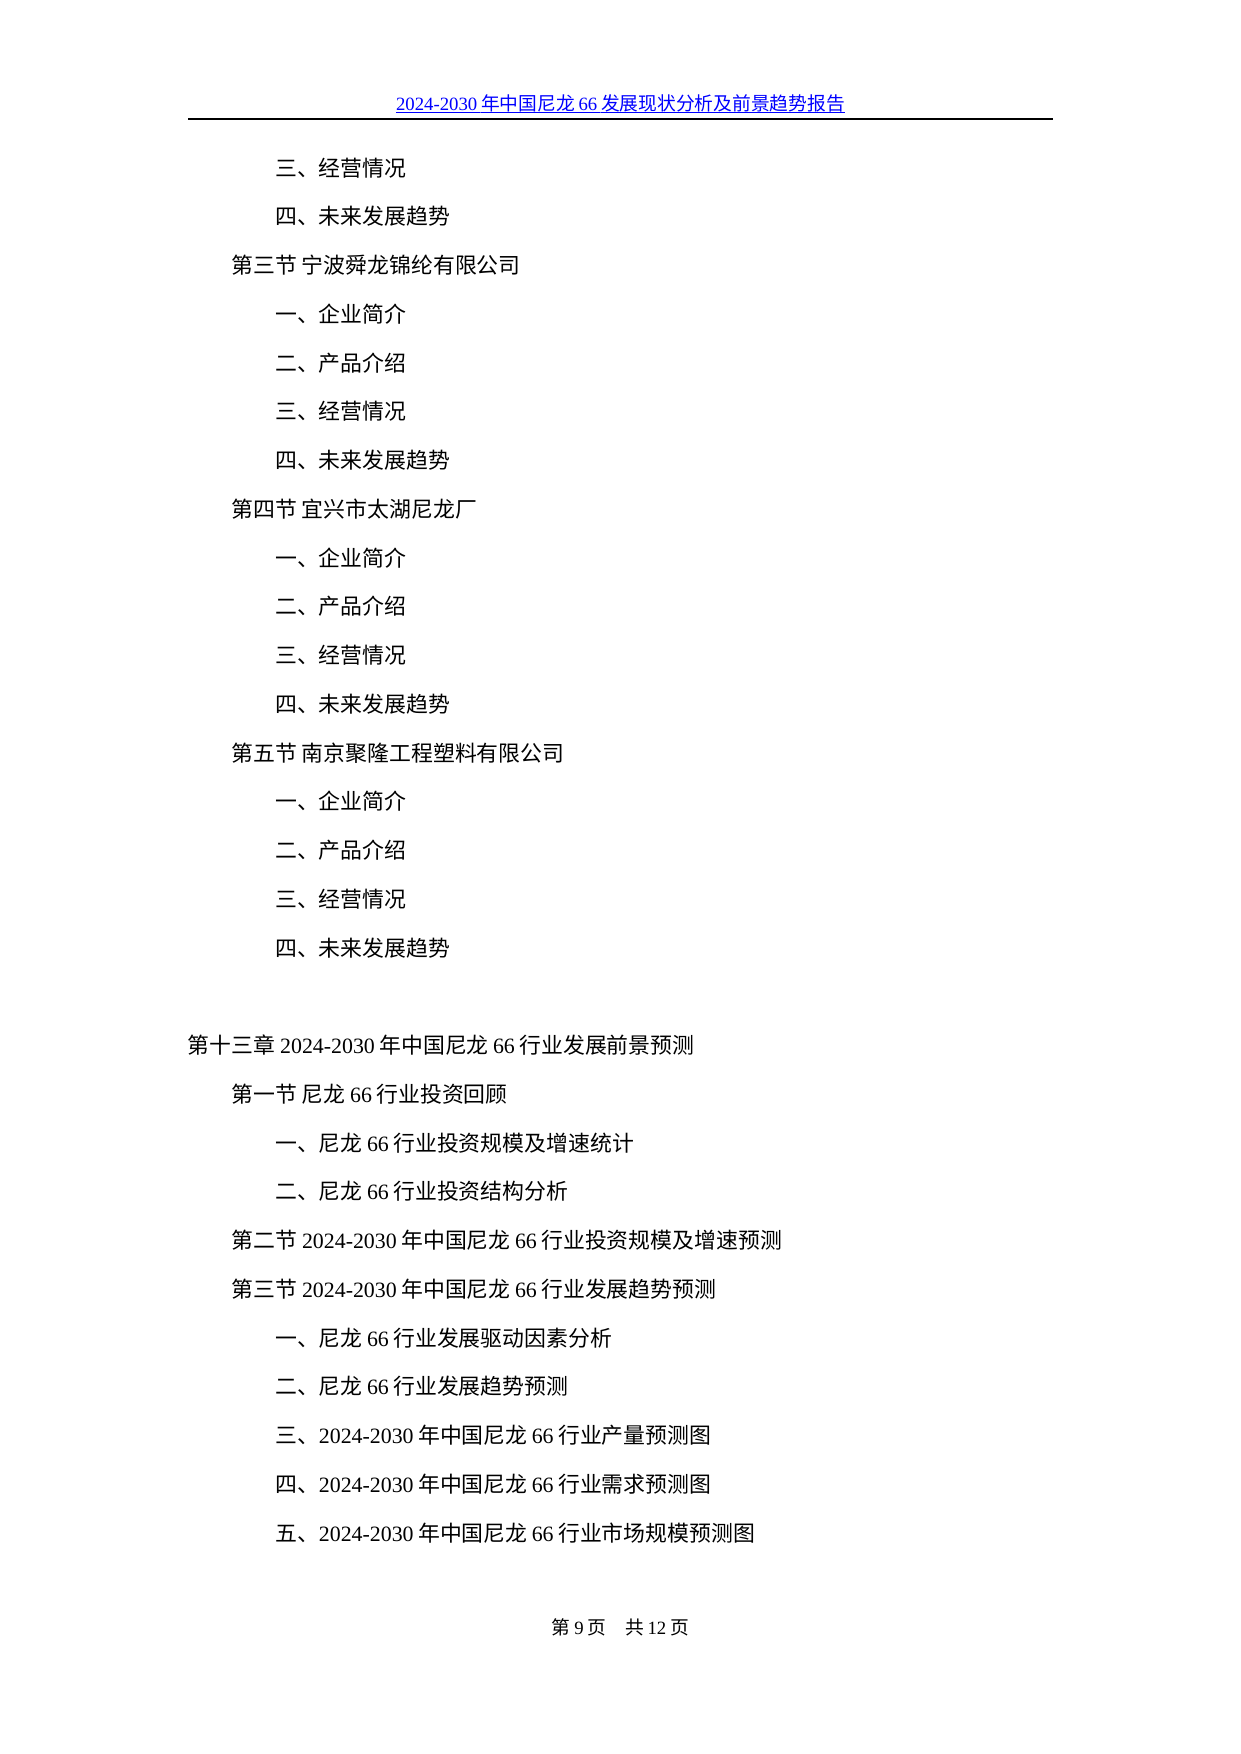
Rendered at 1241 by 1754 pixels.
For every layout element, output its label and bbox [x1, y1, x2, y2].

text [187, 150, 1053, 1548]
